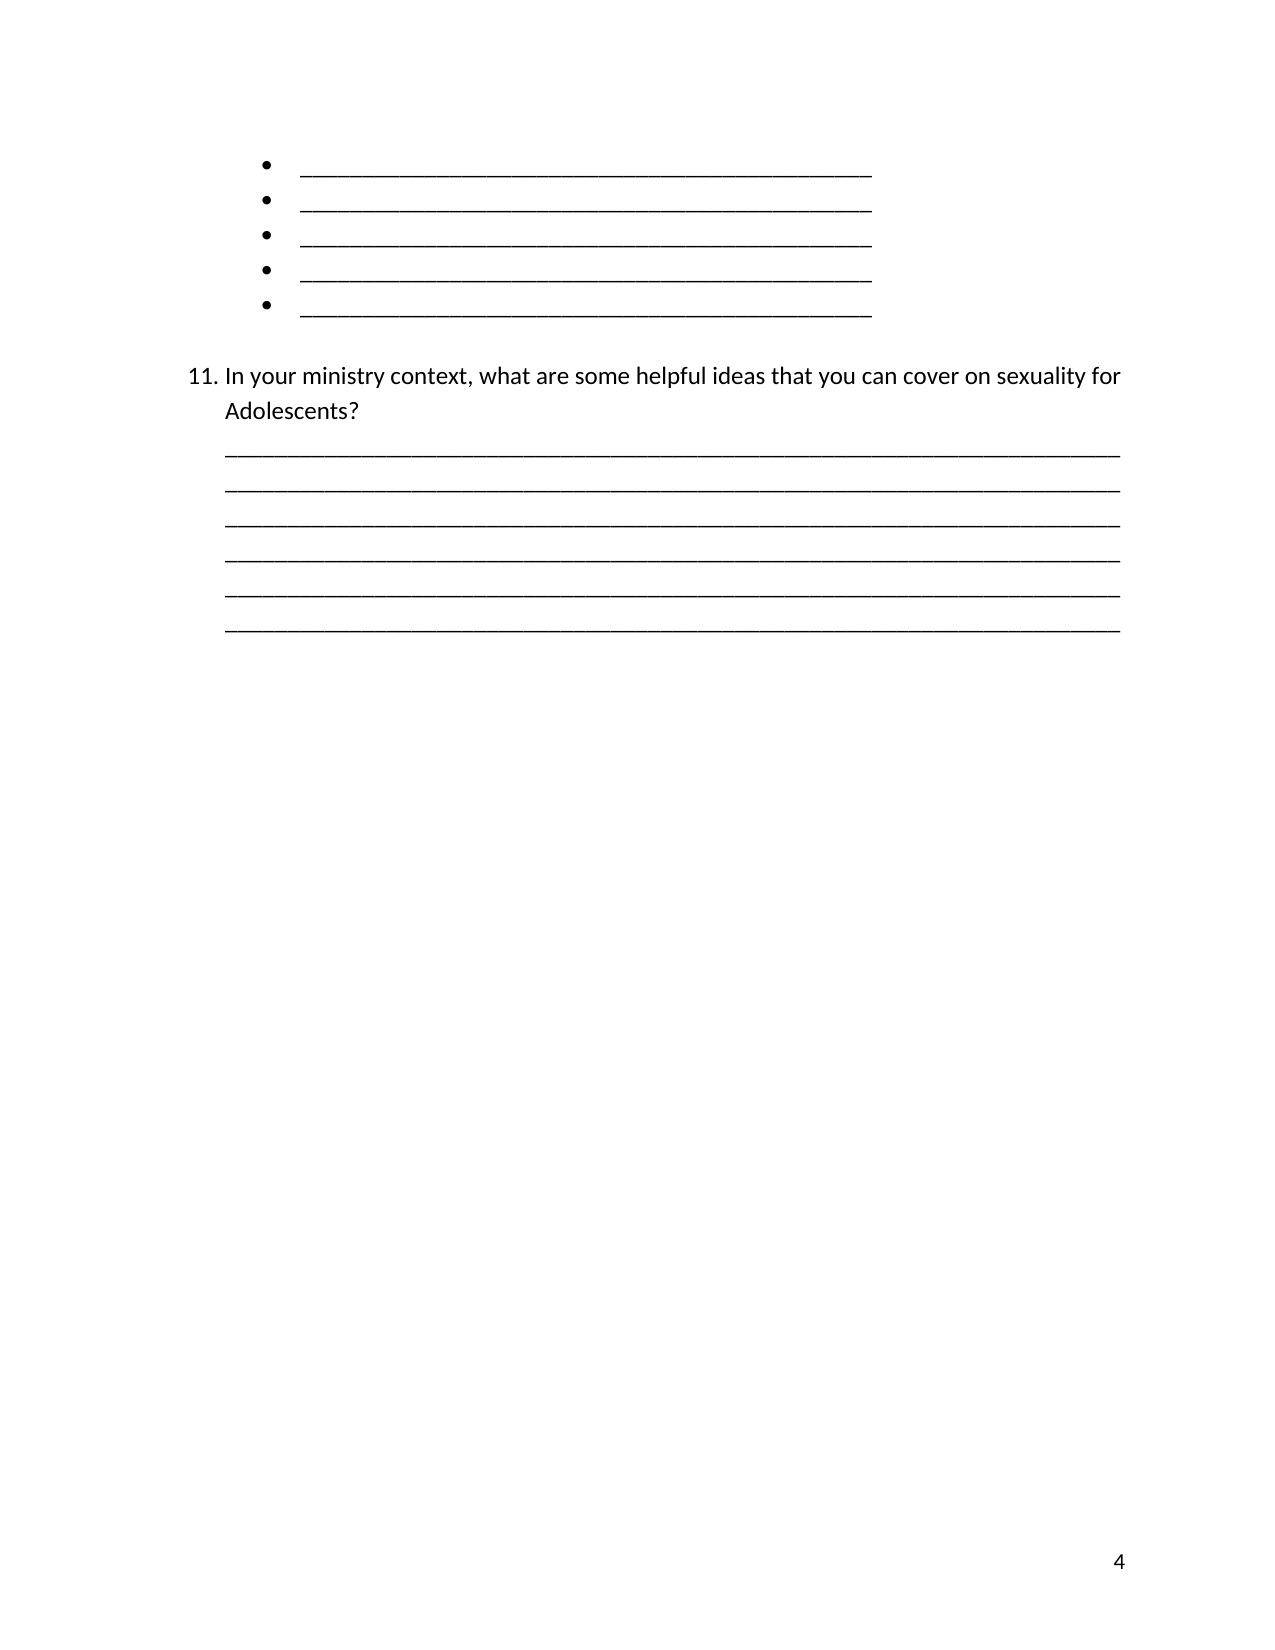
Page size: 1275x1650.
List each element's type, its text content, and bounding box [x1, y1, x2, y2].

list In your ministry context, what are some helpful ideas that you can cover on sexuality for Adolescents? [187, 360, 1125, 426]
list ______________________________________________ [262, 290, 1125, 321]
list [262, 220, 1125, 251]
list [262, 255, 1125, 286]
list ________________________________________________________________________________________________________________________________________________________________________________________________________________________________________________________________________________________________________________________________________________________________________________________________________________________________________________ [225, 430, 1125, 636]
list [262, 150, 1125, 181]
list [262, 185, 1125, 216]
